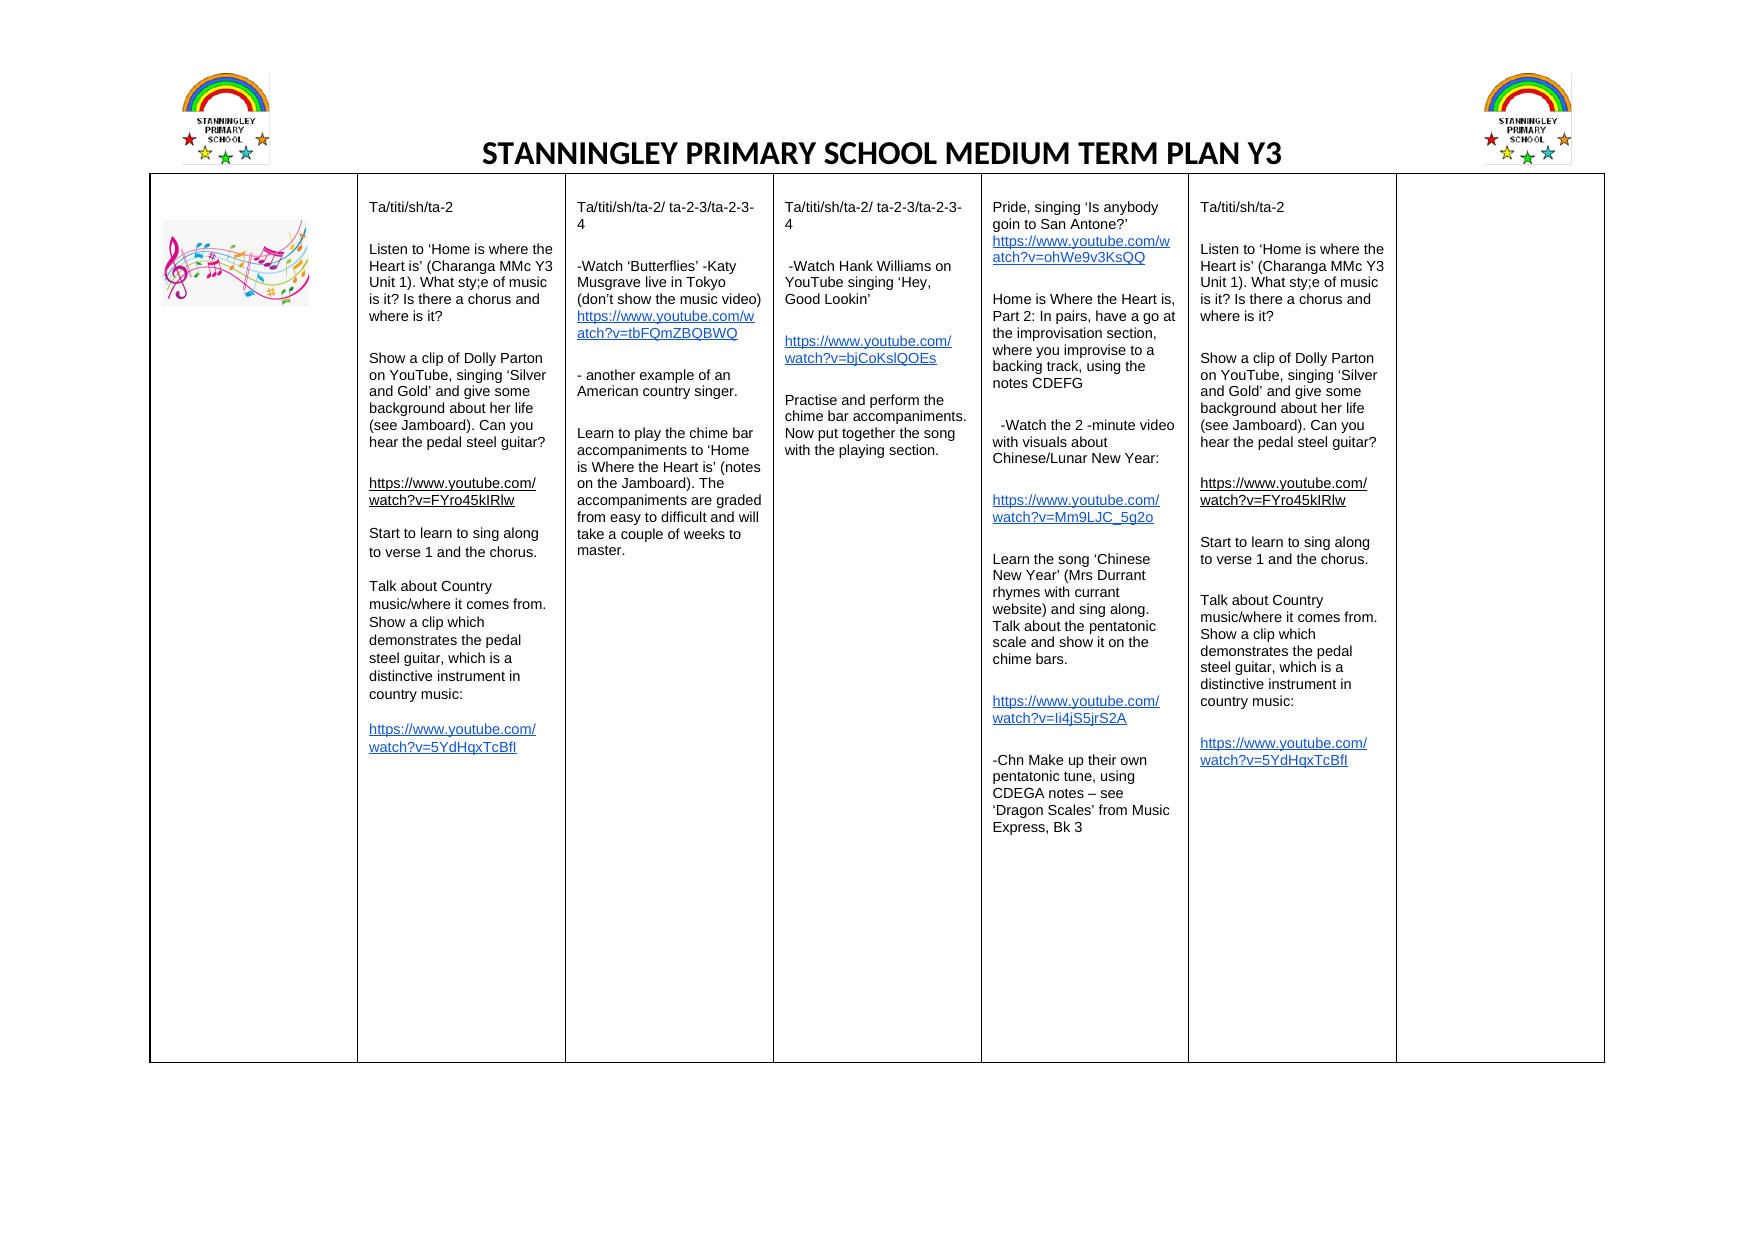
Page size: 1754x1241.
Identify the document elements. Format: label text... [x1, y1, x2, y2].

table_cell MUSIC [151, 174, 357, 1062]
picture [161, 220, 310, 307]
table_cell [1397, 174, 1604, 1062]
picture [182, 73, 270, 165]
picture [1484, 73, 1572, 165]
